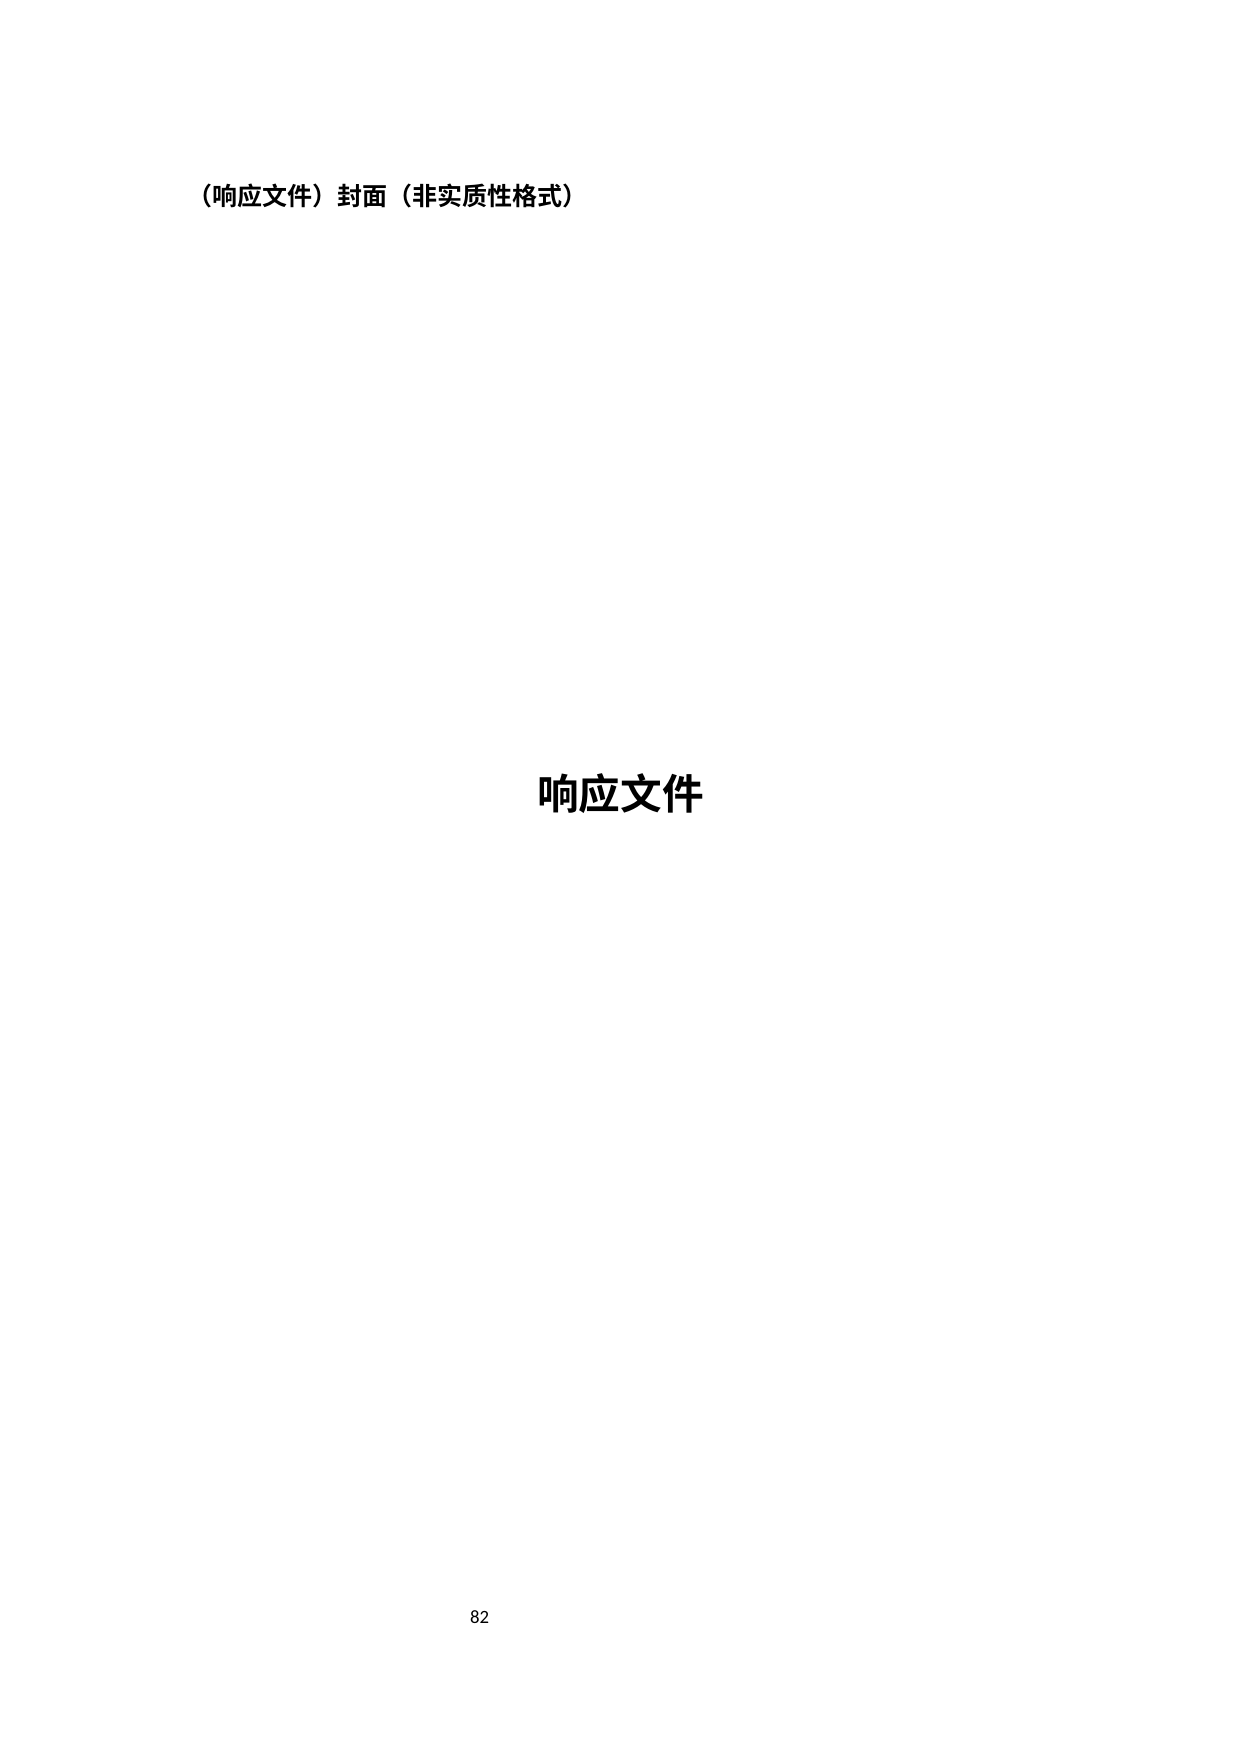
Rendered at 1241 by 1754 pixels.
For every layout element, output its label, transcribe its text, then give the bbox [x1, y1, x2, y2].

list 响应文件 [187, 758, 1053, 823]
list （响应文件）封面（非实质性格式） [187, 162, 1053, 227]
